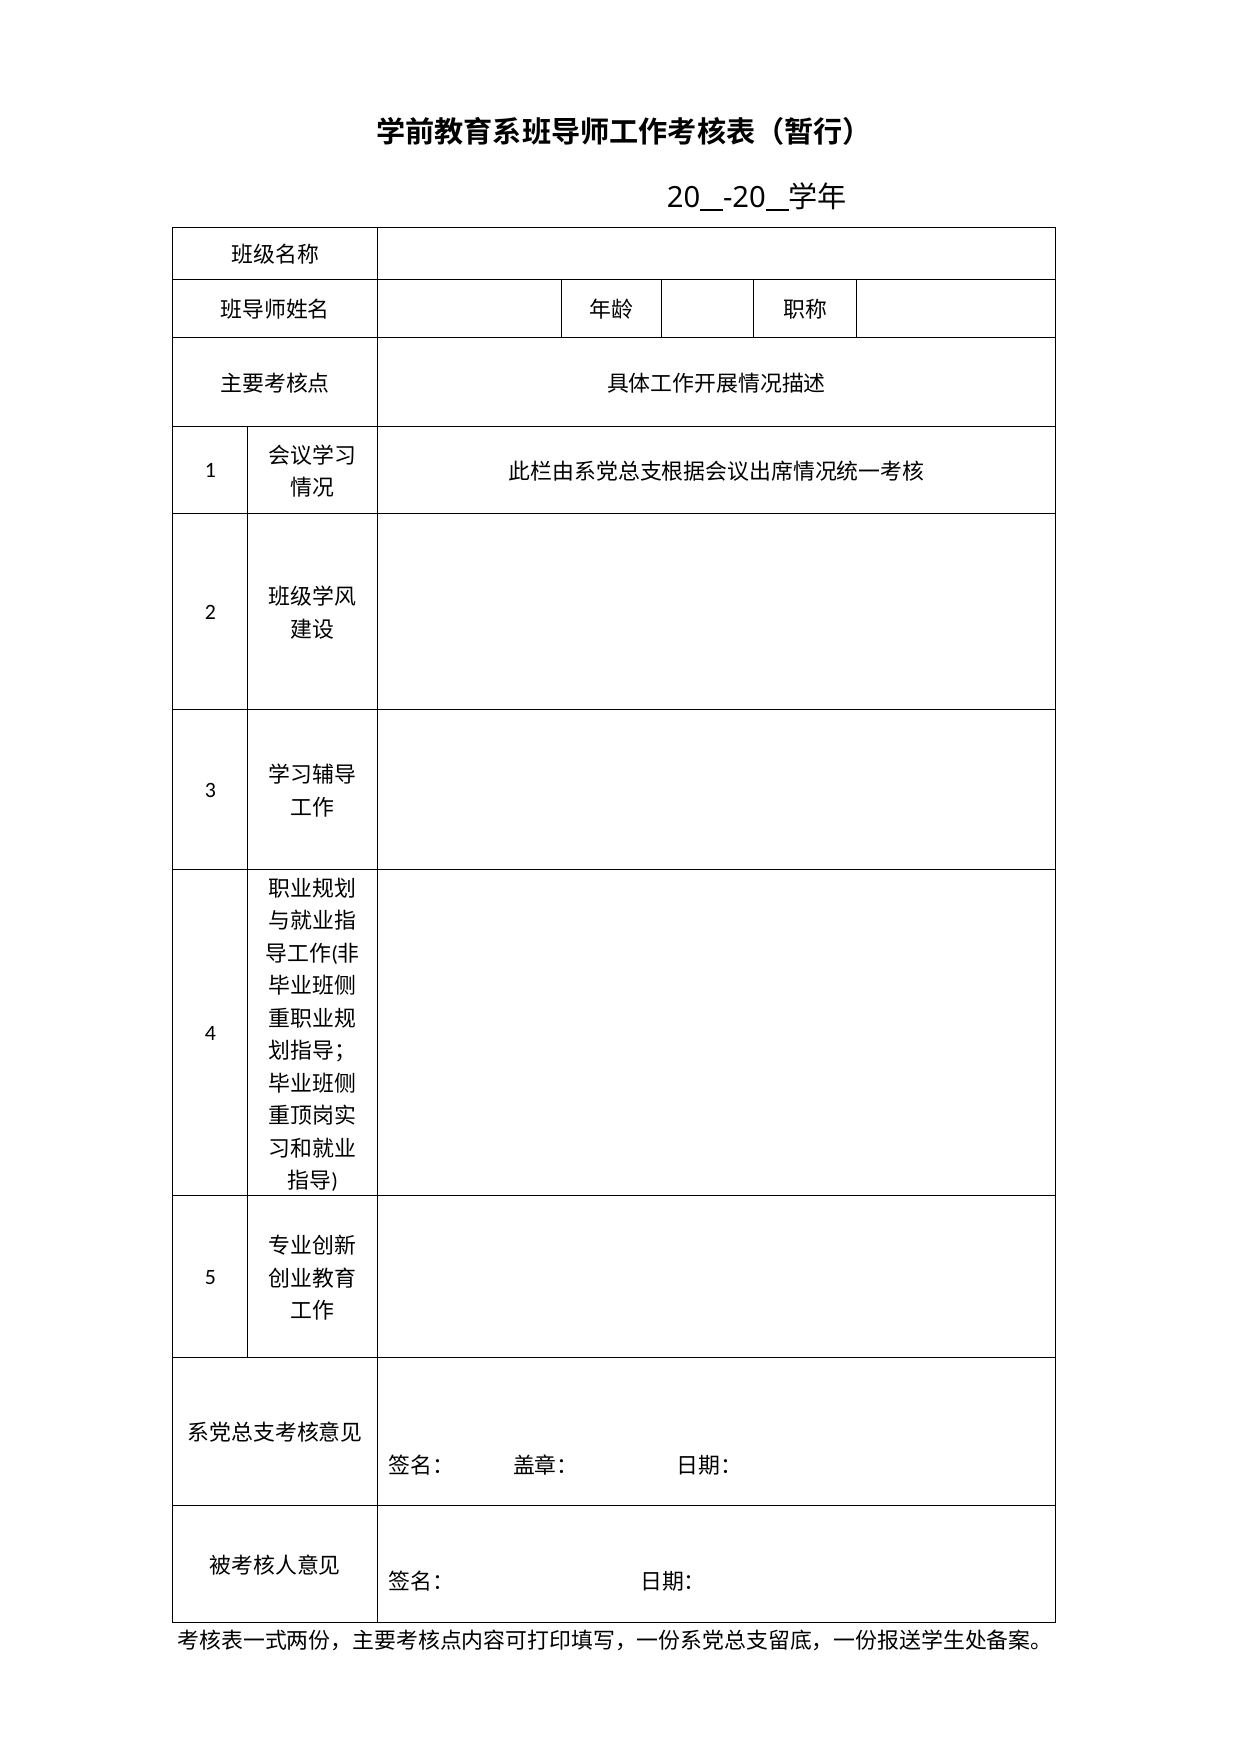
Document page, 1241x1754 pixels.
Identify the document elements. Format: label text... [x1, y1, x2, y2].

table_cell 1 [173, 427, 247, 513]
table_cell 2 [173, 514, 247, 709]
table_cell [662, 280, 753, 337]
table_cell 学习辅导工作 [248, 710, 377, 869]
table_cell 此栏由系党总支根据会议出席情况统一考核 [378, 427, 1055, 513]
table_cell 系党总支考核意见 [173, 1358, 377, 1505]
table_cell 签名： 盖章： 日期： [378, 1358, 1055, 1505]
table_cell [378, 1196, 1055, 1357]
text 考核表一式两份，主要考核点内容可打印填写，一份系党总支留底，一份报送学生处备案。 [177, 1623, 1063, 1655]
table_cell [857, 280, 1055, 337]
table_cell 被考核人意见 [173, 1506, 377, 1622]
table_cell 专业创新创业教育工作 [248, 1196, 377, 1357]
table_cell 职称 [754, 280, 856, 337]
table_cell 签名： 日期： [378, 1506, 1055, 1622]
table_cell 班级学风建设 [248, 514, 377, 709]
table_header 班级名称 [173, 228, 377, 279]
table_cell 职业规划与就业指导工作(非毕业班侧重职业规划指导；毕业班侧重顶岗实习和就业指导) [248, 870, 377, 1195]
table_cell [378, 870, 1055, 1195]
table_cell 班导师姓名 [173, 280, 377, 337]
table_cell 具体工作开展情况描述 [378, 338, 1055, 426]
table_cell 4 [173, 870, 247, 1195]
table_cell 年龄 [562, 280, 661, 337]
table_cell [378, 280, 561, 337]
table_cell 会议学习情况 [248, 427, 377, 513]
table_cell 主要考核点 [173, 338, 377, 426]
table_cell 5 [173, 1196, 247, 1357]
table_cell [378, 710, 1055, 869]
table_cell 3 [173, 710, 247, 869]
table_cell [378, 514, 1055, 709]
table_header [378, 228, 1055, 279]
text 20 -20 学年 [177, 162, 1063, 227]
text 学前教育系班导师工作考核表（暂行） [177, 97, 1063, 162]
